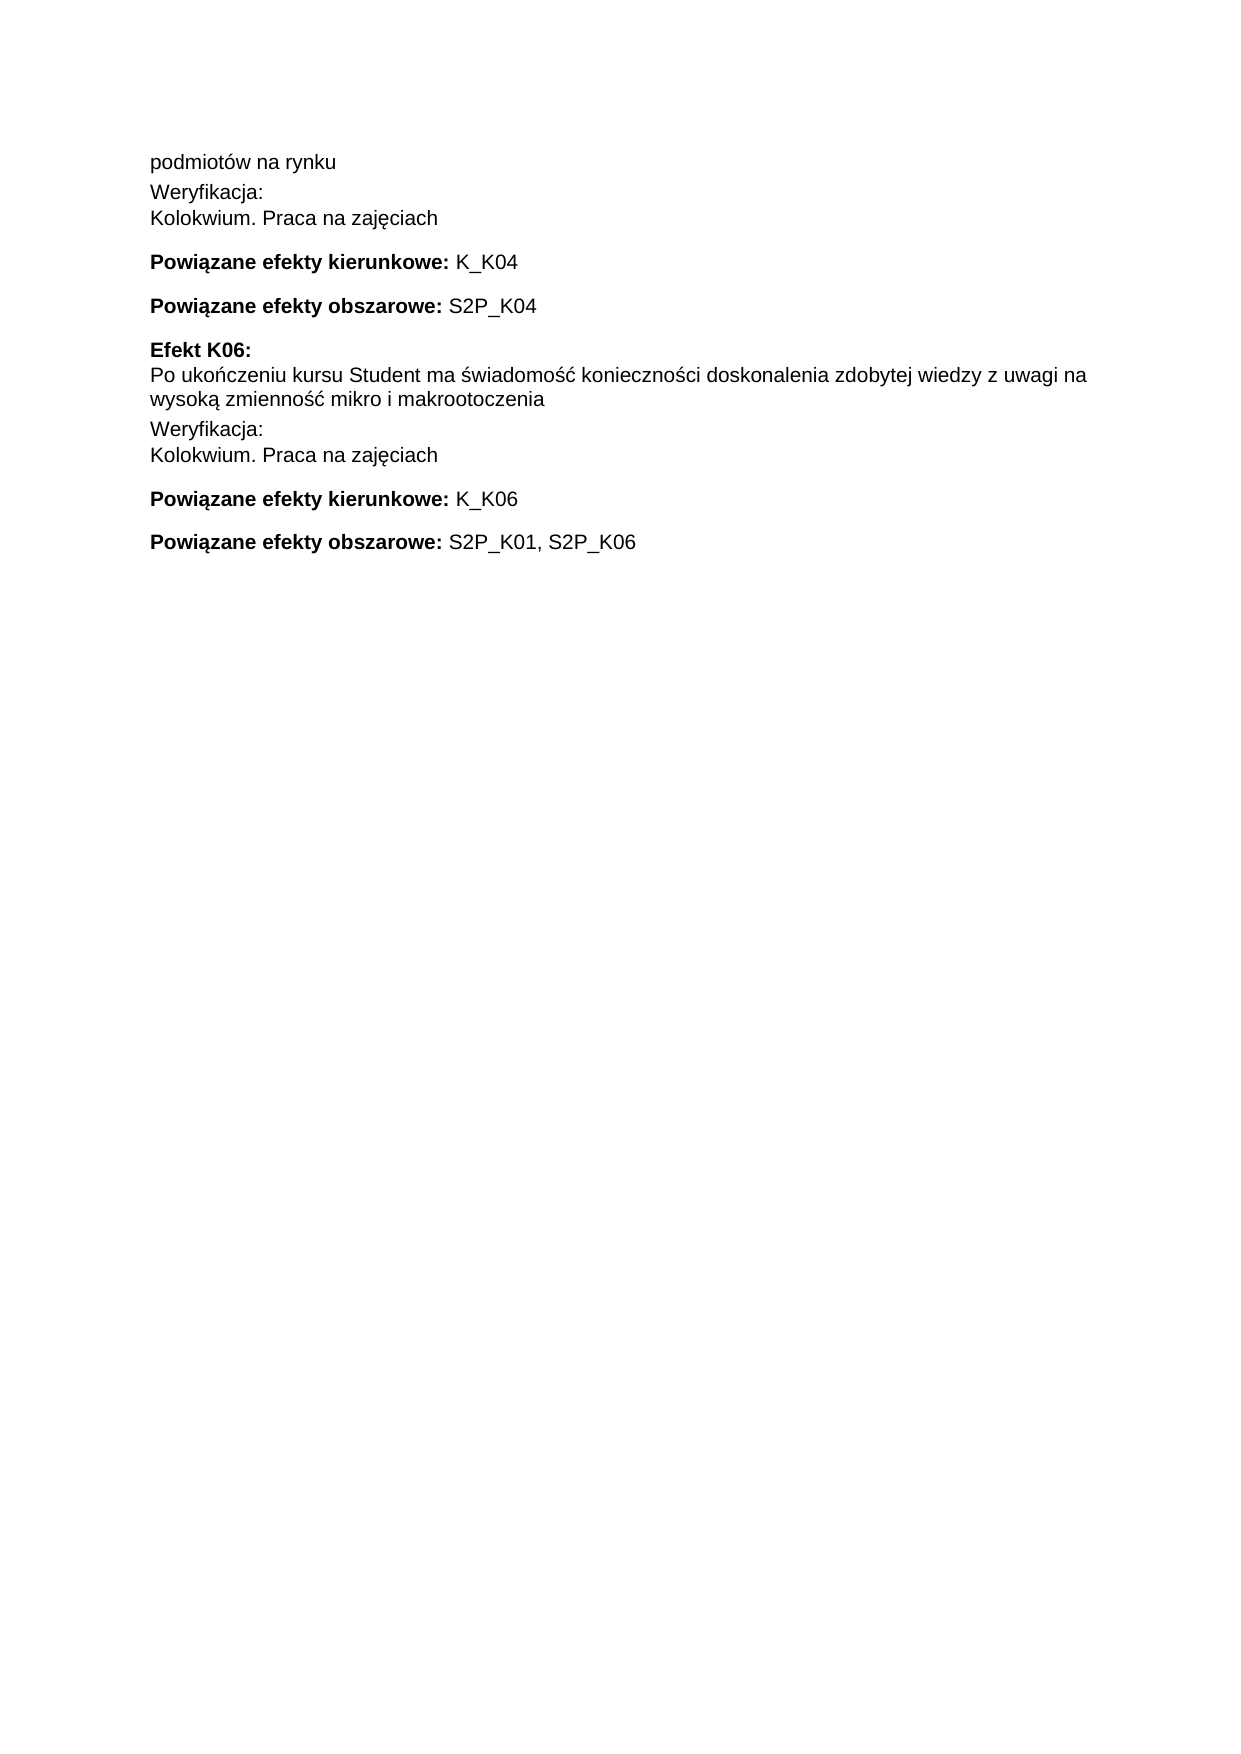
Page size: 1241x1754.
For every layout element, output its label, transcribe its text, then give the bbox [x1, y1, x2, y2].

text Powiązane efekty obszarowe: S2P_K04 [150, 294, 1090, 318]
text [150, 150, 1090, 174]
text Powiązane efekty obszarowe: S2P_K01, S2P_K06 [150, 530, 1090, 554]
text Weryfikacja: [150, 417, 1090, 441]
text Kolokwium. Praca na zajęciach [150, 443, 1090, 467]
text Efekt K06: [150, 337, 1090, 361]
text Po ukończeniu kursu Student ma świadomość konieczności doskonalenia zdobytej wiedzy z uwagi na wysoką zmienność mikro i makrootoczenia [150, 362, 1090, 410]
text Powiązane efekty kierunkowe: K_K06 [150, 486, 1090, 510]
text Kolokwium. Praca na zajęciach [150, 206, 1090, 230]
text Weryfikacja: [150, 180, 1090, 204]
text Powiązane efekty kierunkowe: K_K04 [150, 250, 1090, 274]
